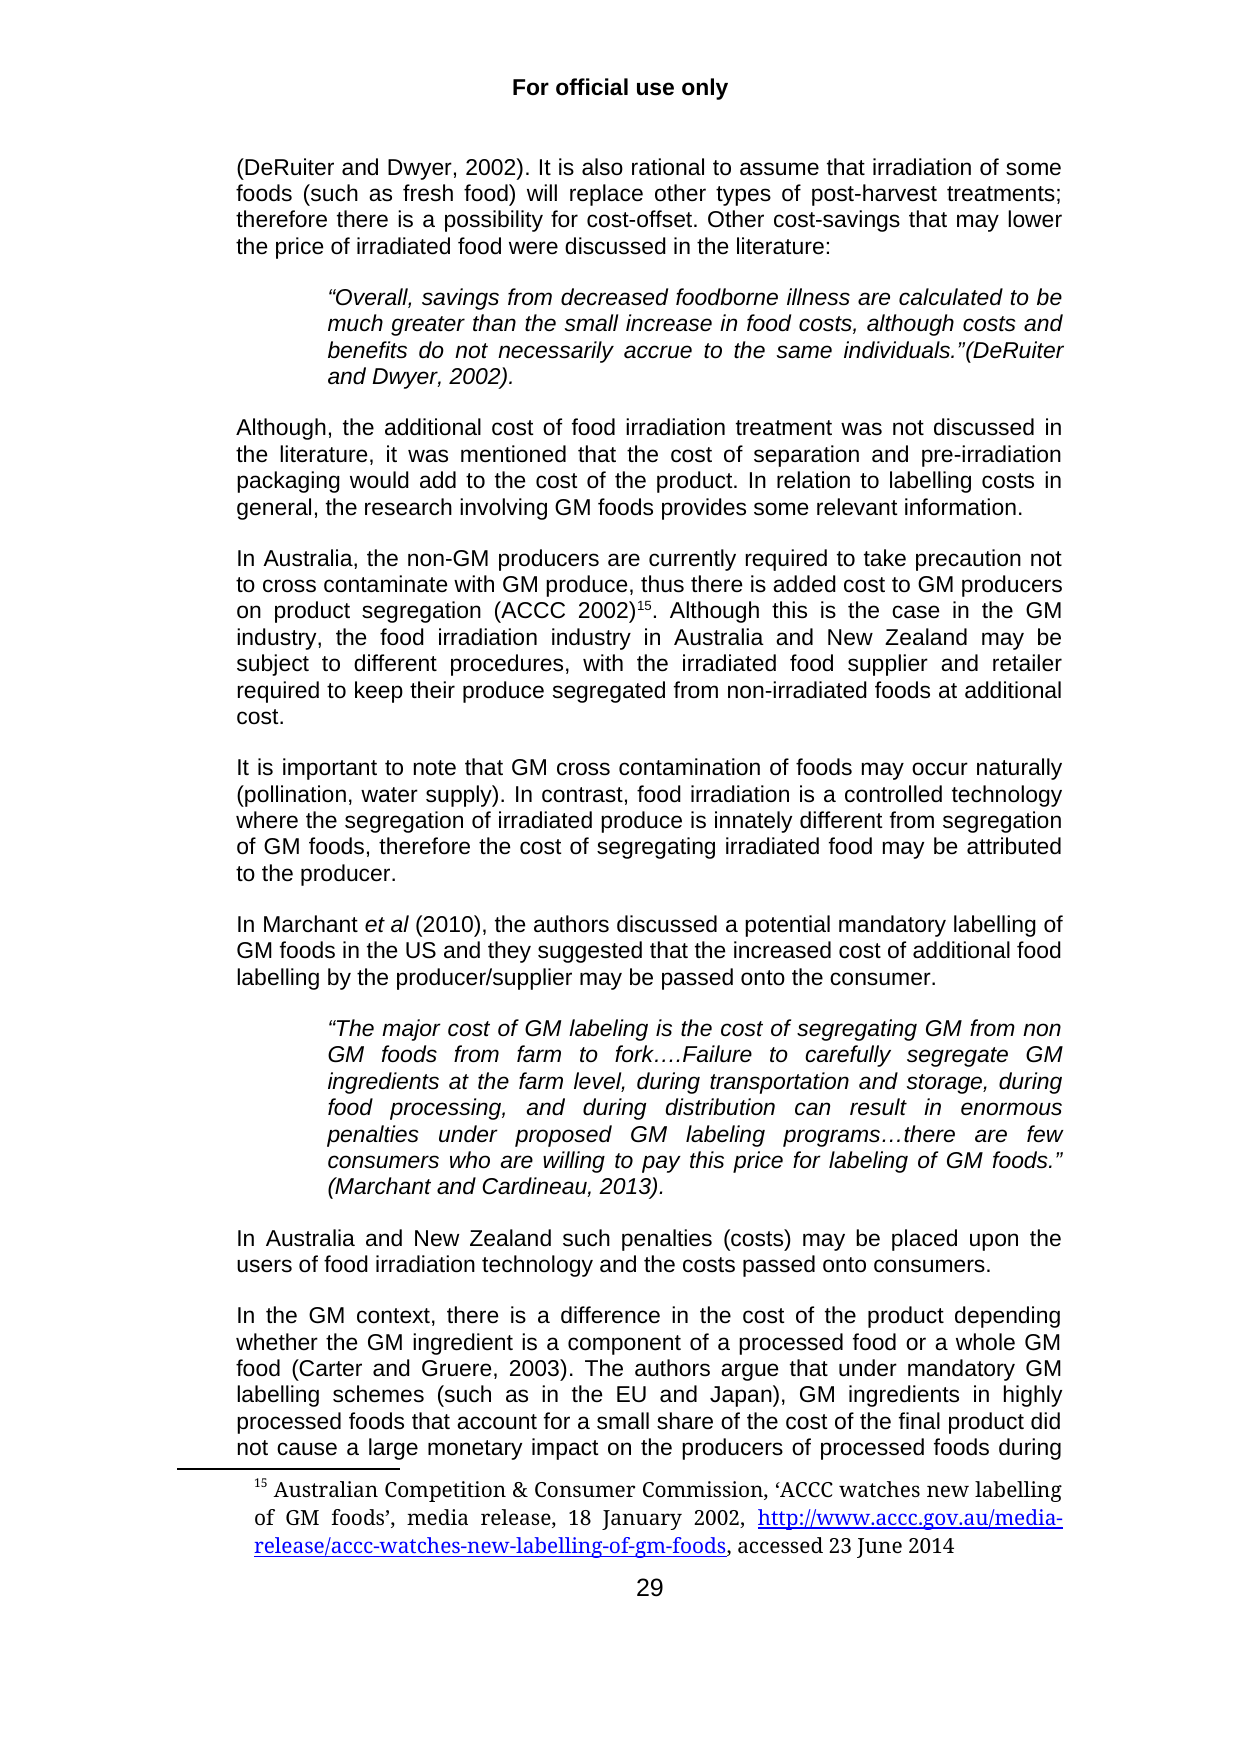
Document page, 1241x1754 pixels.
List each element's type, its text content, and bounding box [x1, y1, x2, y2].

text “The major cost of GM labeling is the cost of segregating GM from non GM foods from farm to fork….Failure to carefully segregate GM ingredients at the farm level, during transportation and storage, during food processing, and during distribution can result in enormous penalties under proposed GM labeling programs…there are few consumers who are willing to pay this price for labeling of GM foods.” (Marchant and Cardineau, 2013). [327, 1015, 1063, 1199]
text In Australia, the non-GM producers are currently required to take precaution not to cross contaminate with GM produce, thus there is added cost to GM producers on product segregation (ACCC 2002). Although this is the case in the GM industry, the food irradiation industry in Australia and New Zealand may be subject to different procedures, with the irradiated food supplier and retailer required to keep their produce segregated from non-irradiated foods at additional cost. [236, 545, 1063, 729]
text Although, the additional cost of food irradiation treatment was not discussed in the literature, it was mentioned that the cost of separation and pre-irradiation packaging would add to the cost of the product. In relation to labelling costs in general, the research involving GM foods provides some relevant information. [236, 414, 1063, 520]
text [236, 1302, 1063, 1460]
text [236, 153, 1063, 259]
text In Marchant et al (2010), the authors discussed a potential mandatory labelling of GM foods in the US and they suggested that the increased cost of additional food labelling by the producer/supplier may be passed onto the consumer. [236, 911, 1063, 990]
text “Overall, savings from decreased foodborne illness are calculated to be much greater than the small increase in food costs, although costs and benefits do not necessarily accrue to the same individuals.”(DeRuiter and Dwyer, 2002). [327, 284, 1063, 389]
text It is important to note that GM cross contamination of foods may occur naturally (pollination, water supply). In contrast, food irradiation is a controlled technology where the segregation of irradiated produce is innately different from segregation of GM foods, therefore the cost of segregating irradiated food may be attributed to the producer. [236, 754, 1063, 886]
text In Australia and New Zealand such penalties (costs) may be placed upon the users of food irradiation technology and the costs passed onto consumers. [236, 1224, 1063, 1277]
